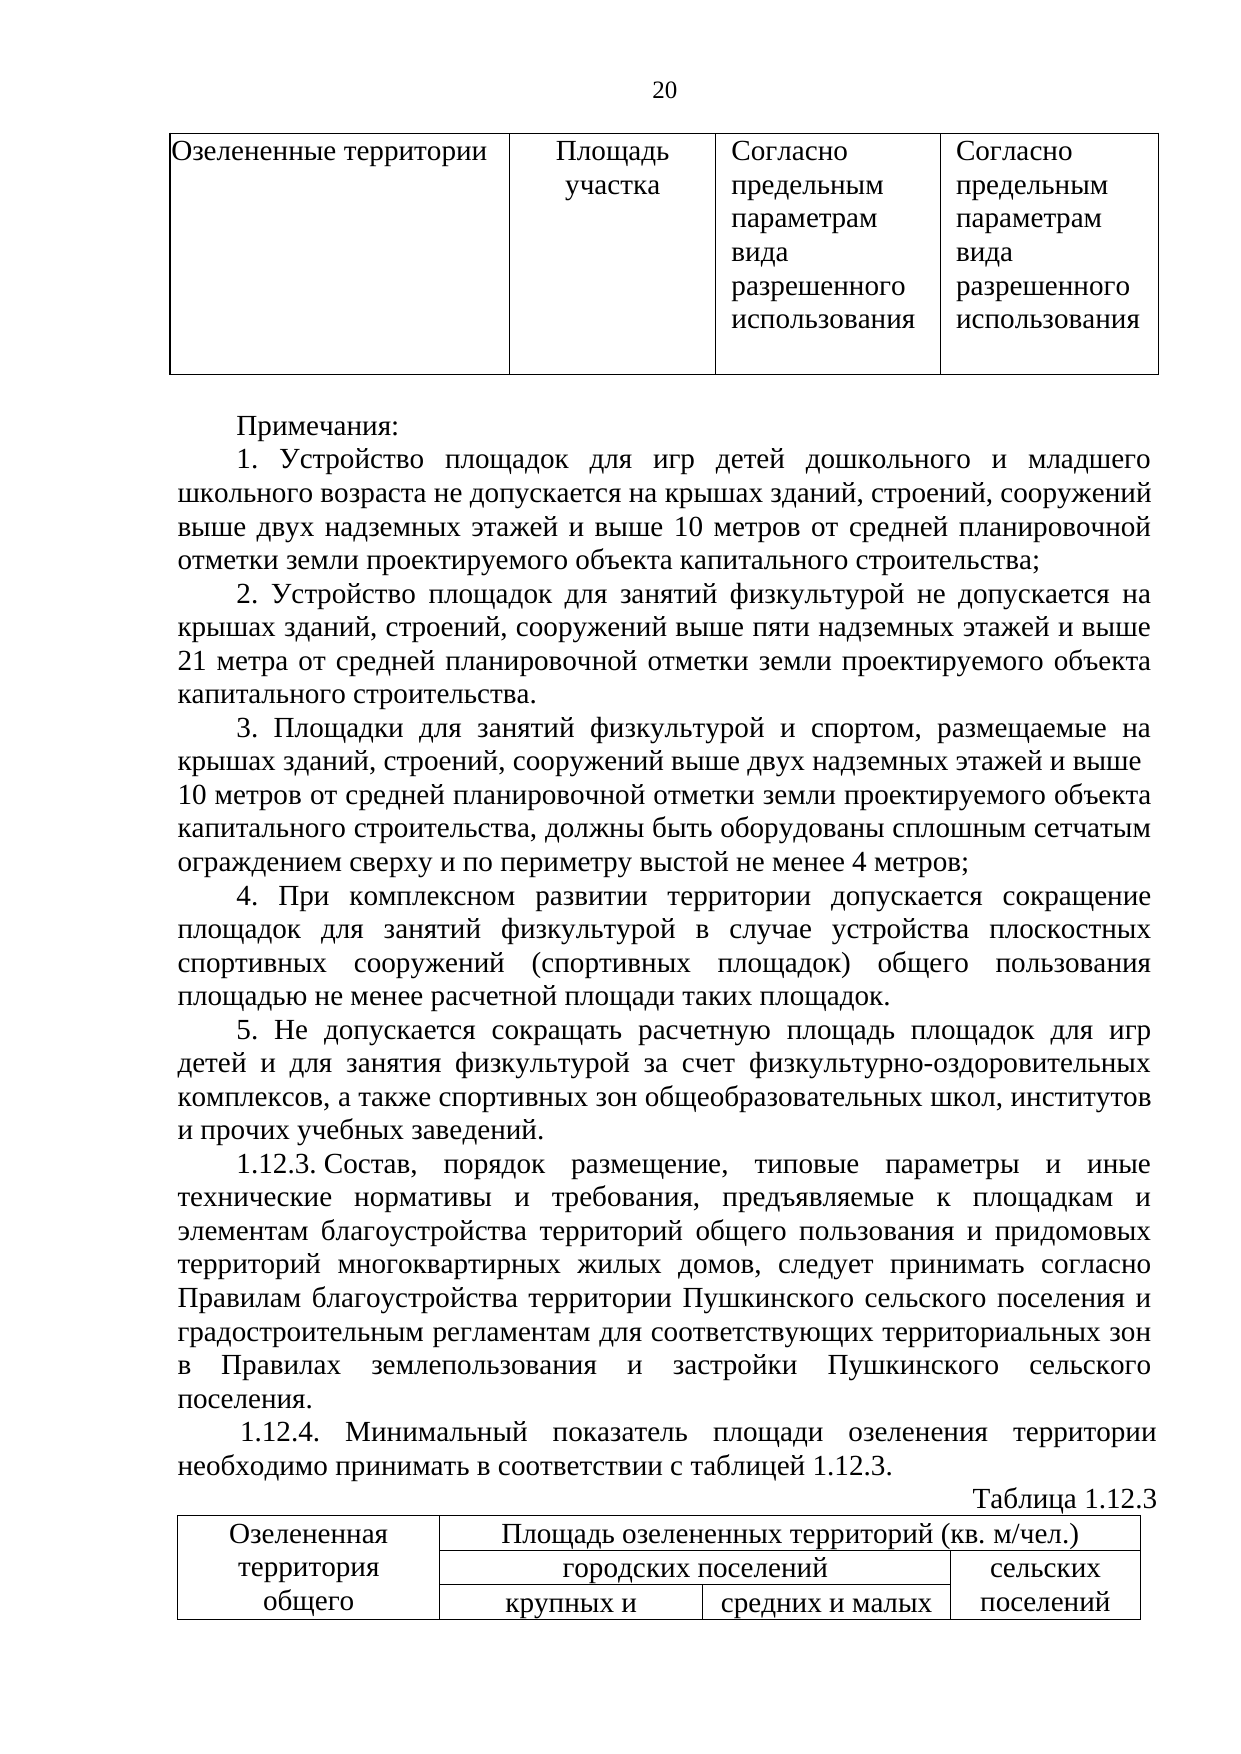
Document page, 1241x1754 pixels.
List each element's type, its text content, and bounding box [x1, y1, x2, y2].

table_cell Площадь участка [510, 134, 715, 373]
table_cell сельских поселений [951, 1551, 1140, 1619]
text 10 метров от средней планировочной отметки земли проектируемого объекта капитального строительства, должны быть оборудованы сплошным сетчатым ограждением сверху и по периметру выстой не менее 4 метров; [177, 777, 1152, 878]
text 4. При комплексном развитии территории допускается сокращение площадок для занятий физкультурой в случае устройства плоскостных спортивных сооружений (спортивных площадок) общего пользования площадью не менее расчетной площади таких площадок. [177, 878, 1152, 1012]
text Таблица 1.12.3 [177, 1481, 1157, 1515]
table_cell средних и малых [703, 1585, 950, 1619]
text 1. Устройство площадок для игр детей дошкольного и младшего школьного возраста не допускается на крышах зданий, строений, сооружений выше двух надземных этажей и выше 10 метров от средней планировочной отметки земли проектируемого объекта капитального строительства; [177, 442, 1152, 576]
table_cell Согласно предельным параметрам вида разрешенного использования [941, 134, 1158, 373]
table_cell Озелененные территории [171, 134, 509, 373]
text 2. Устройство площадок для занятий физкультурой не допускается на крышах зданий, строений, сооружений выше пяти надземных этажей и выше 21 метра от средней планировочной отметки земли проектируемого объекта капитального строительства. [177, 576, 1152, 710]
text 5. Не допускается сокращать расчетную площадь площадок для игр детей и для занятия физкультурой за счет физкультурно-оздоровительных комплексов, а также спортивных зон общеобразовательных школ, институтов и прочих учебных заведений. [177, 1012, 1152, 1146]
text 1.12.3. Состав, порядок размещение, типовые параметры и иные технические нормативы и требования, предъявляемые к площадкам и элементам благоустройства территорий общего пользования и придомовых территорий многоквартирных жилых домов, следует принимать согласно Правилам благоустройства территории Пушкинского сельского поселения и градостроительным регламентам для соответствующих территориальных зон в Правилах землепользования и застройки Пушкинского сельского поселения. [177, 1146, 1152, 1414]
table_cell Согласно предельным параметрам вида разрешенного использования [716, 134, 940, 373]
table_header Площадь озелененных территорий (кв. м/чел.) [440, 1516, 1140, 1549]
table_cell городских поселений [440, 1551, 950, 1584]
text 3. Площадки для занятий физкультурой и спортом, размещаемые на крышах зданий, строений, сооружений выше двух надземных этажей и выше [177, 710, 1152, 777]
table_cell крупных и больших [440, 1585, 702, 1619]
table_header Озелененная территория общего пользования [178, 1516, 439, 1619]
text Примечания: [177, 408, 1152, 442]
text 1.12.4. Минимальный показатель площади озеленения территории необходимо принимать в соответствии с таблицей 1.12.3. [177, 1414, 1157, 1481]
